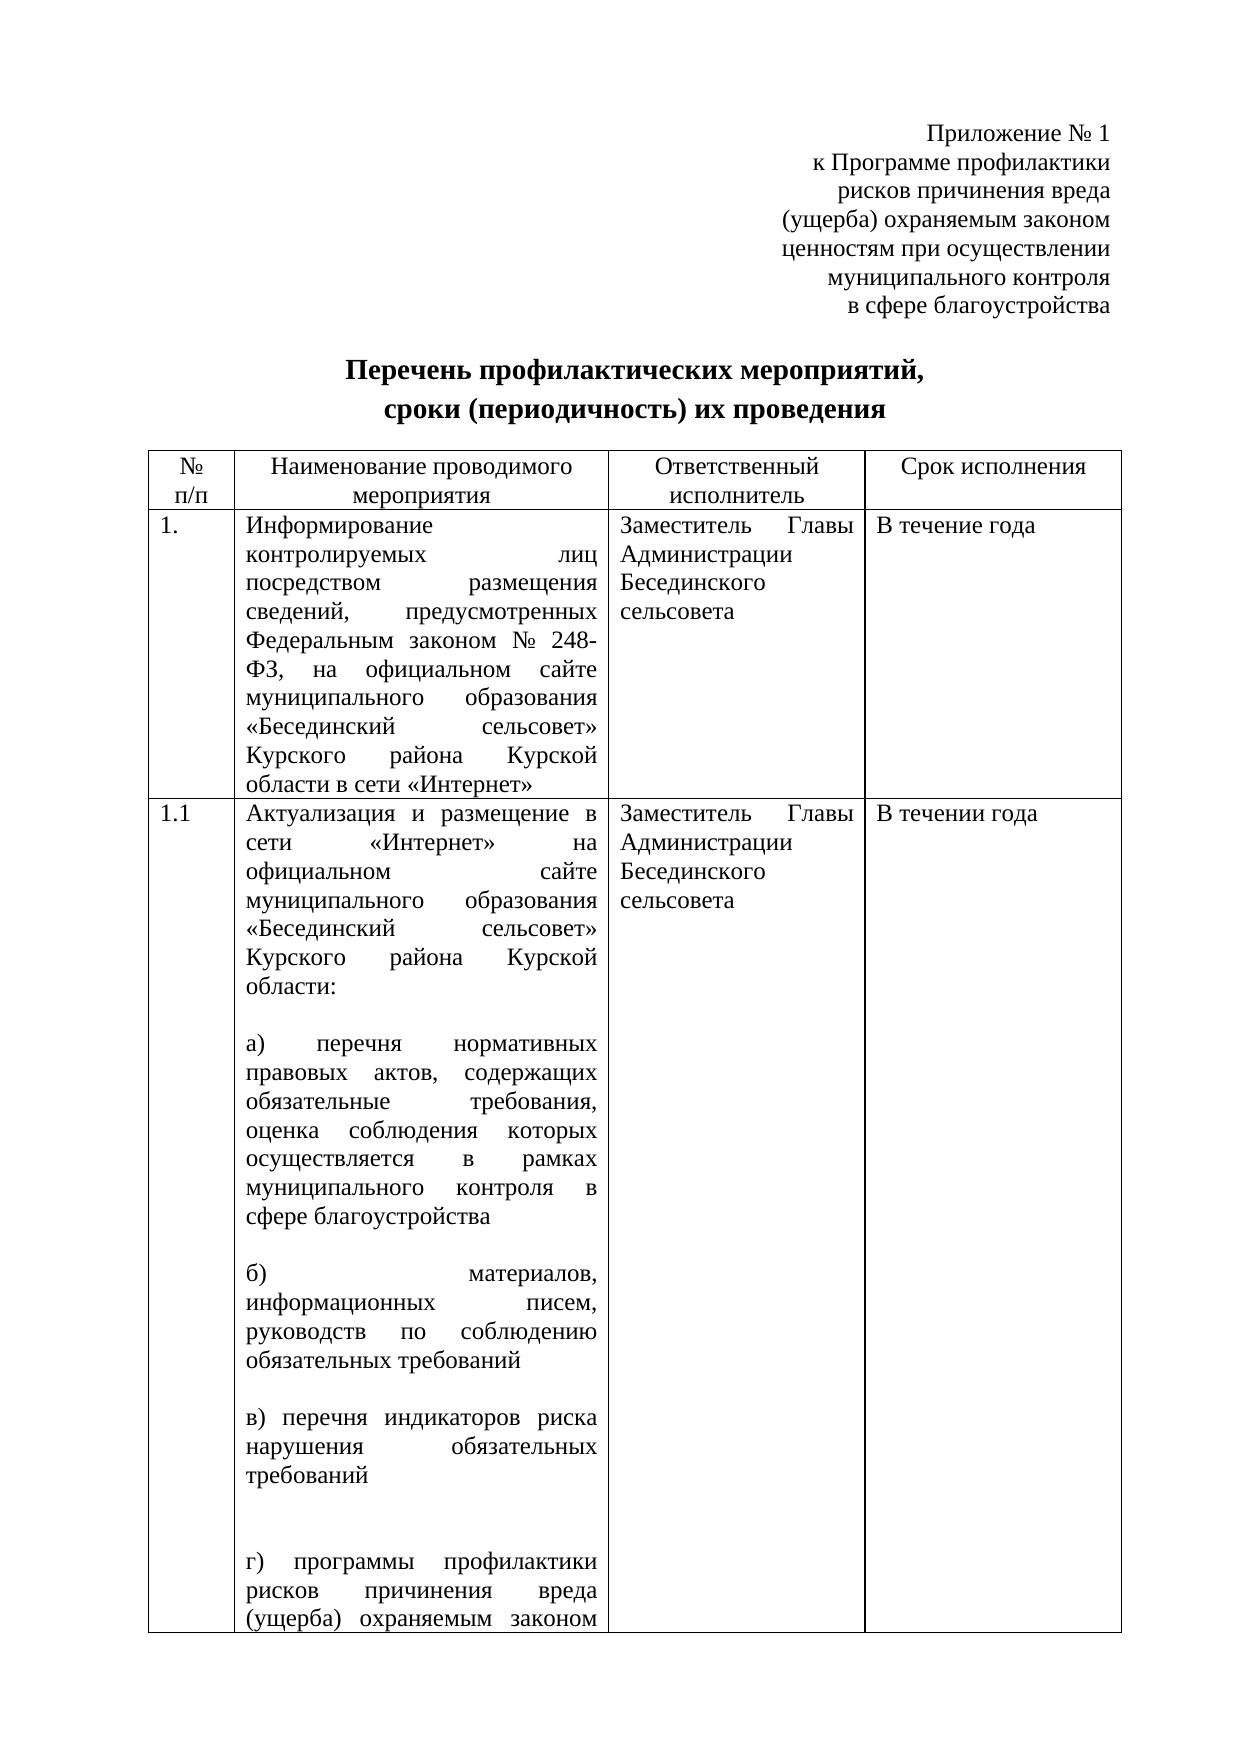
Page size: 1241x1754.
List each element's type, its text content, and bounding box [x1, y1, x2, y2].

table_header Ответственный исполнитель [609, 451, 864, 509]
table_cell Заместитель Главы Администрации Бесединского сельсовета [609, 510, 864, 797]
table_header № п/п [149, 451, 234, 509]
text Приложение № 1 [159, 118, 1110, 147]
text Перечень профилактических мероприятий, [159, 352, 1110, 386]
table_cell В течении года [866, 799, 1121, 1632]
text сроки (периодичность) их проведения [159, 391, 1110, 424]
table_cell 1. [149, 510, 234, 797]
text в сфере благоустройства [750, 291, 1110, 319]
table_cell Информирование контролируемых лиц посредством размещения сведений, предусмотренных Федеральным законом № 248-ФЗ, на официальном сайте муниципального образования «Бесединский сельсовет» Курского района Курской области в сети «Интернет» [235, 510, 608, 797]
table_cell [235, 799, 608, 1632]
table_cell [609, 799, 864, 1632]
table_header Наименование проводимого мероприятия [235, 451, 608, 509]
text к Программе профилактики рисков причинения вреда (ущерба) охраняемым законом ценностям при осуществлении муниципального контроля [750, 147, 1110, 291]
table_cell В течение года [866, 510, 1121, 797]
table_cell 1.1 [149, 799, 234, 1632]
table_header Срок исполнения [866, 451, 1121, 509]
